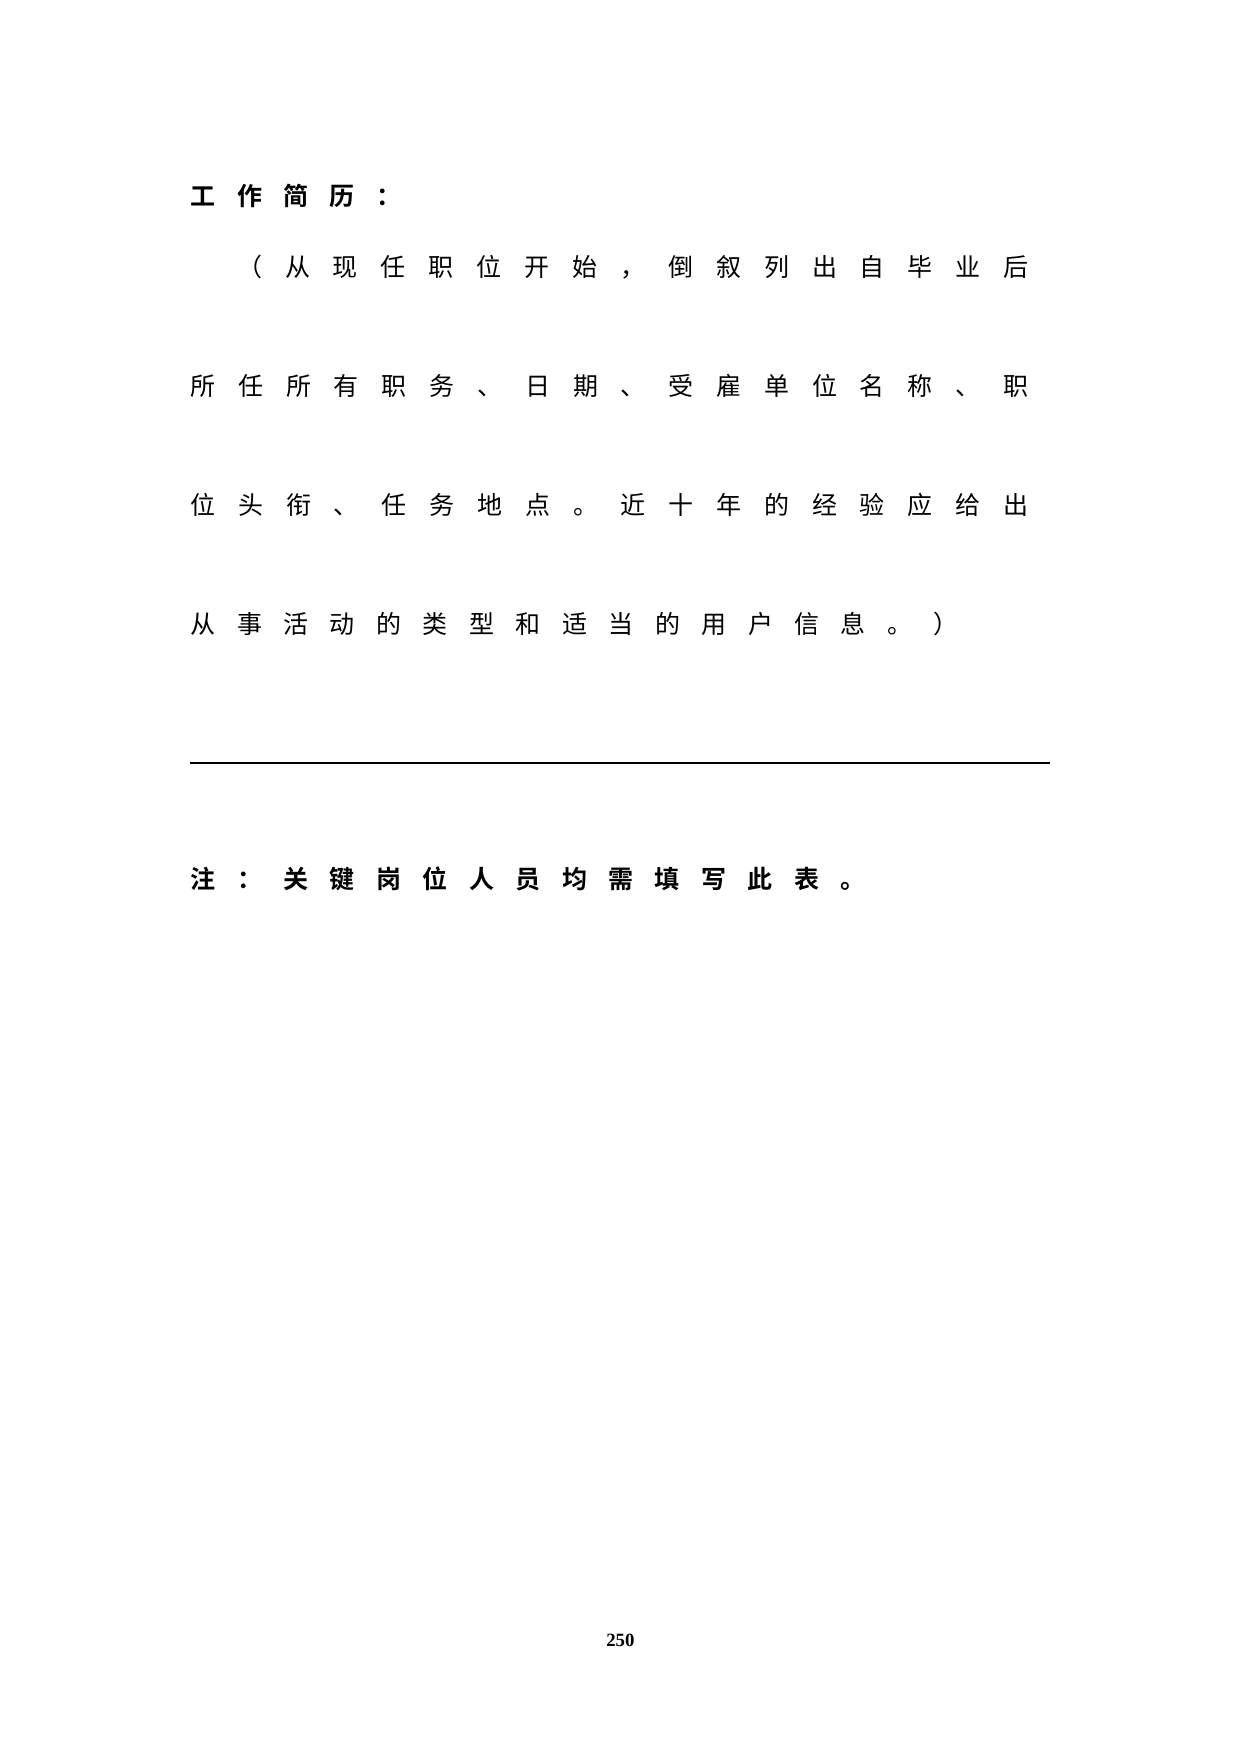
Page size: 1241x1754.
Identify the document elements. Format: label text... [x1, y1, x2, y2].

text 注：关键岗位人员均需填写此表。附件8 [190, 848, 1050, 907]
text 工作简历： [190, 164, 1050, 224]
text （从现任职位开始，倒叙列出自毕业后所任所有职务、日期、受雇单位名称、职位头衔、任务地点。近十年的经验应给出从事活动的类型和适当的用户信息。） [190, 236, 1050, 652]
